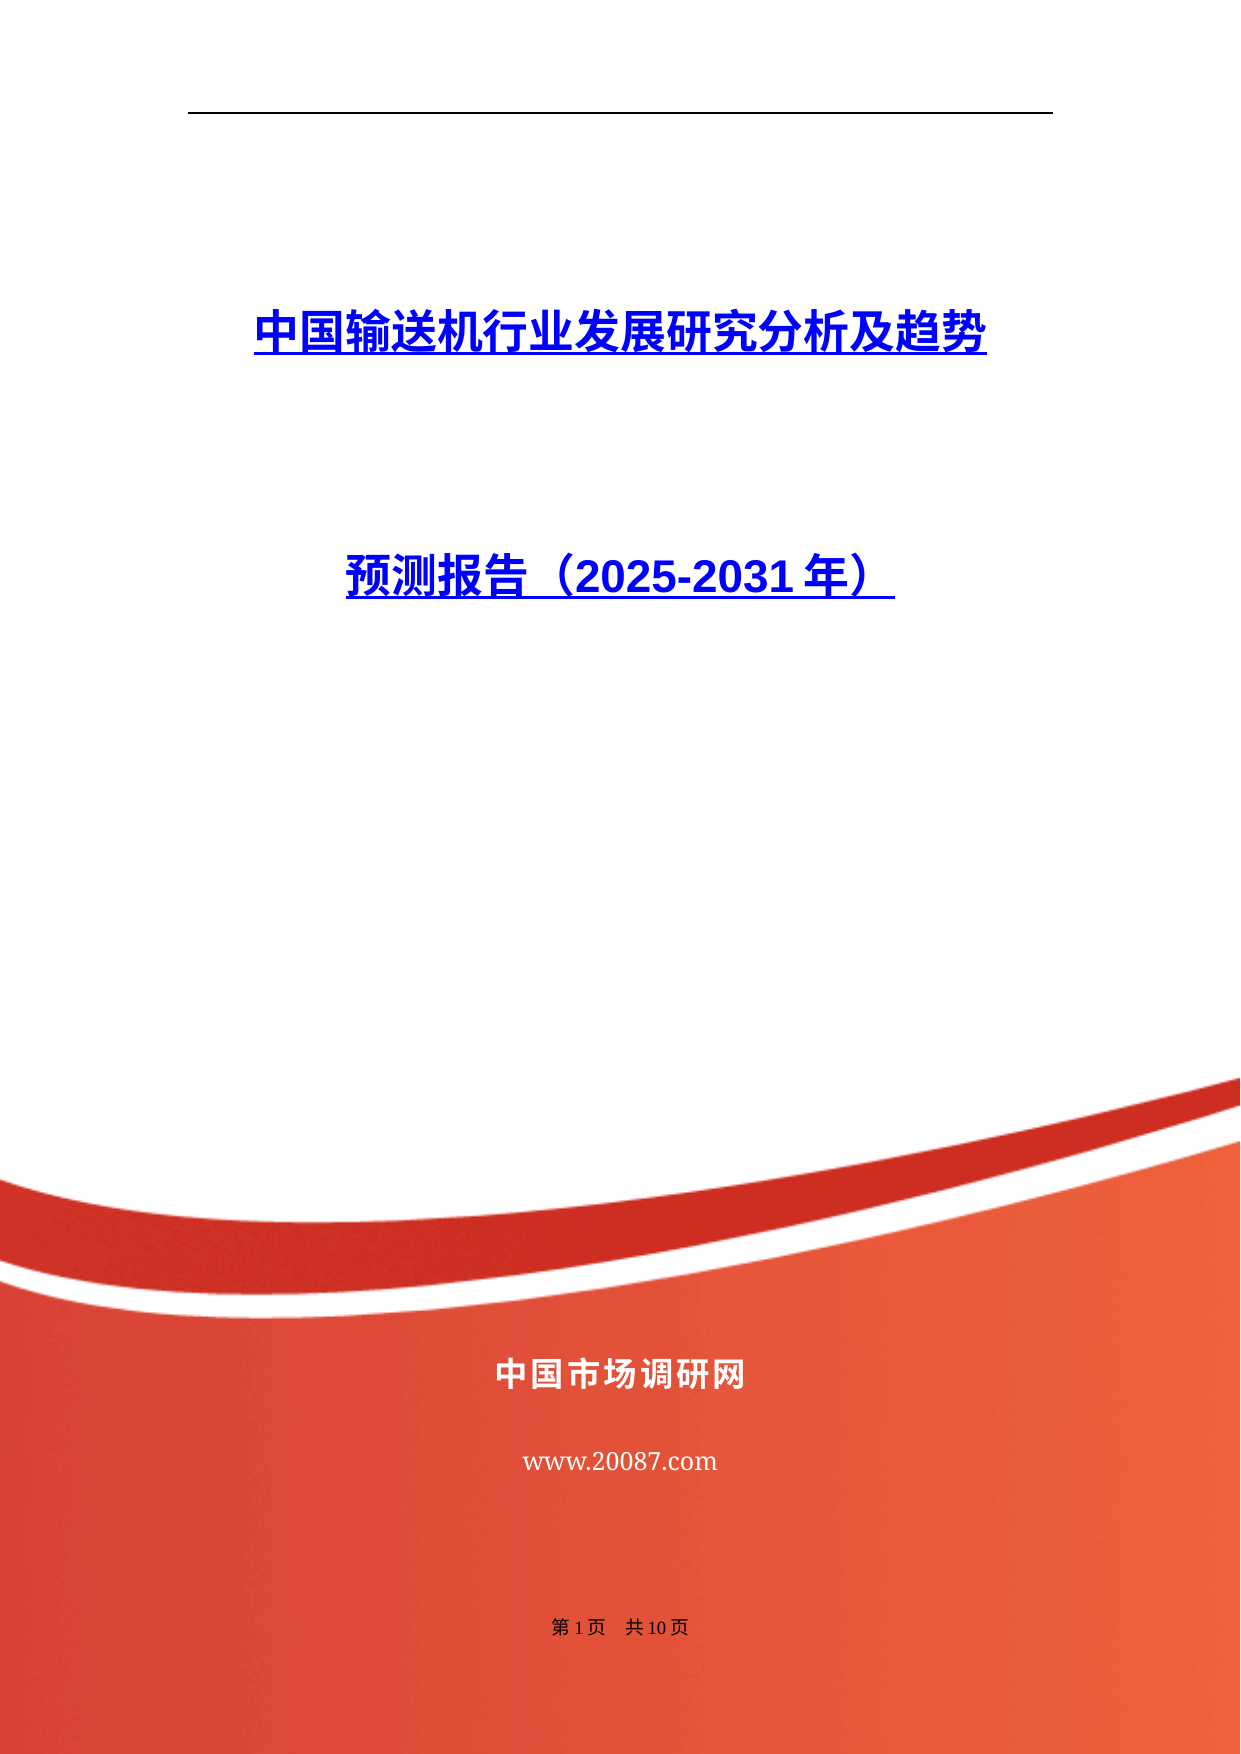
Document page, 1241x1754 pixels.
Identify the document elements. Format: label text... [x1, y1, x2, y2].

picture [0, 1006, 1241, 1754]
subtitle 中国市场调研网 [187, 1339, 1053, 1404]
table_header 中国输送机行业发展研究分析及趋势预测报告（2025-2031年） [188, 207, 1053, 773]
text www.20087.com [187, 1428, 1053, 1493]
